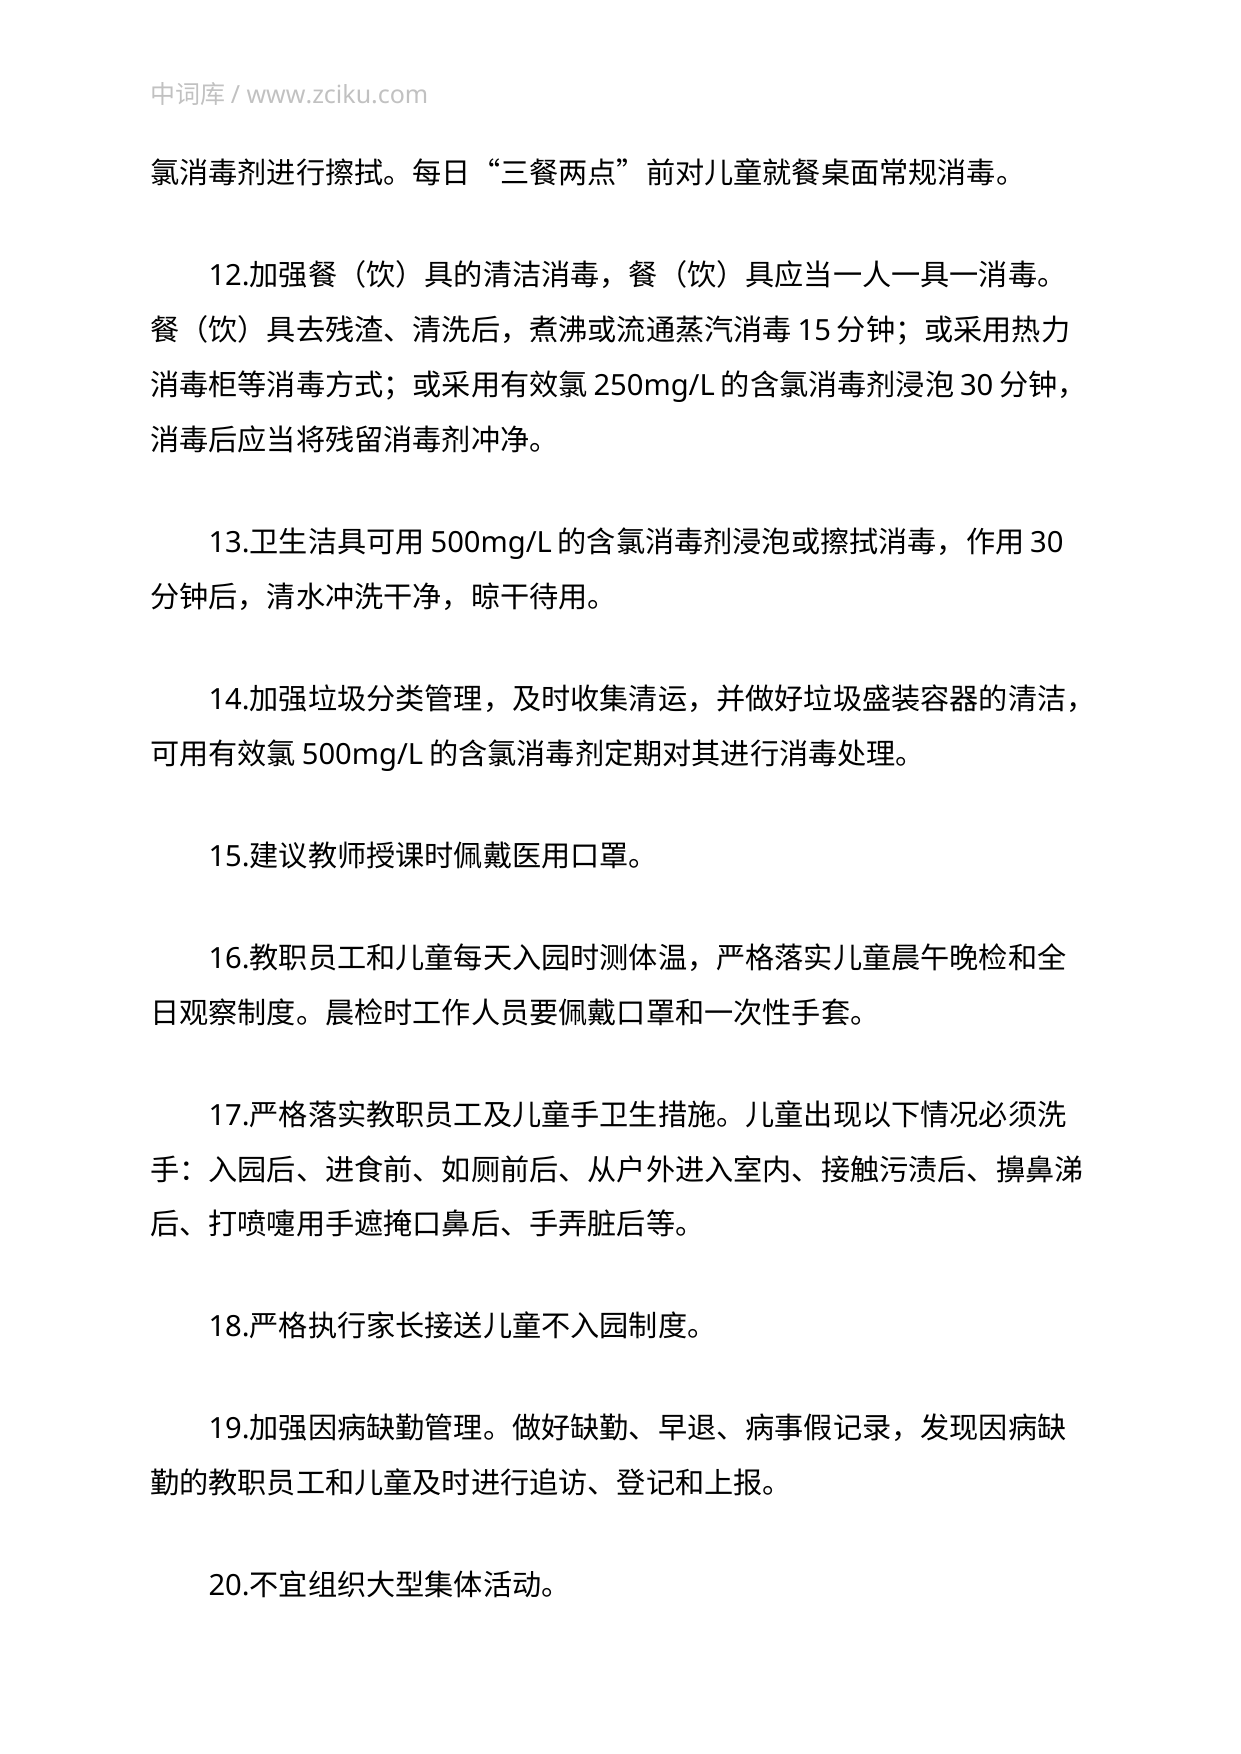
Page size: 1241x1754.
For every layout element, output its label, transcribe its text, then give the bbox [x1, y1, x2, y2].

text 20.不宜组织大型集体活动。 [150, 1561, 1090, 1604]
text 13.卫生洁具可用500mg/L的含氯消毒剂浸泡或擦拭消毒，作用30分钟后，清水冲洗干净，晾干待用。 [150, 518, 1090, 616]
text 15.建议教师授课时佩戴医用口罩。 [150, 832, 1090, 875]
text 19.加强因病缺勤管理。做好缺勤、早退、病事假记录，发现因病缺勤的教职员工和儿童及时进行追访、登记和上报。 [150, 1405, 1090, 1502]
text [150, 150, 1090, 192]
text 12.加强餐（饮）具的清洁消毒，餐（饮）具应当一人一具一消毒。餐（饮）具去残渣、清洗后，煮沸或流通蒸汽消毒15分钟；或采用热力消毒柜等消毒方式；或采用有效氯250mg/L的含氯消毒剂浸泡30分钟，消毒后应当将残留消毒剂冲净。 [150, 252, 1090, 459]
text 14.加强垃圾分类管理，及时收集清运，并做好垃圾盛装容器的清洁，可用有效氯500mg/L的含氯消毒剂定期对其进行消毒处理。 [150, 675, 1090, 773]
text 17.严格落实教职员工及儿童手卫生措施。儿童出现以下情况必须洗手：入园后、进食前、如厕前后、从户外进入室内、接触污渍后、擤鼻涕后、打喷嚏用手遮掩口鼻后、手弄脏后等。 [150, 1091, 1090, 1243]
text 18.严格执行家长接送儿童不入园制度。 [150, 1303, 1090, 1345]
text 16.教职员工和儿童每天入园时测体温，严格落实儿童晨午晚检和全日观察制度。晨检时工作人员要佩戴口罩和一次性手套。 [150, 934, 1090, 1032]
